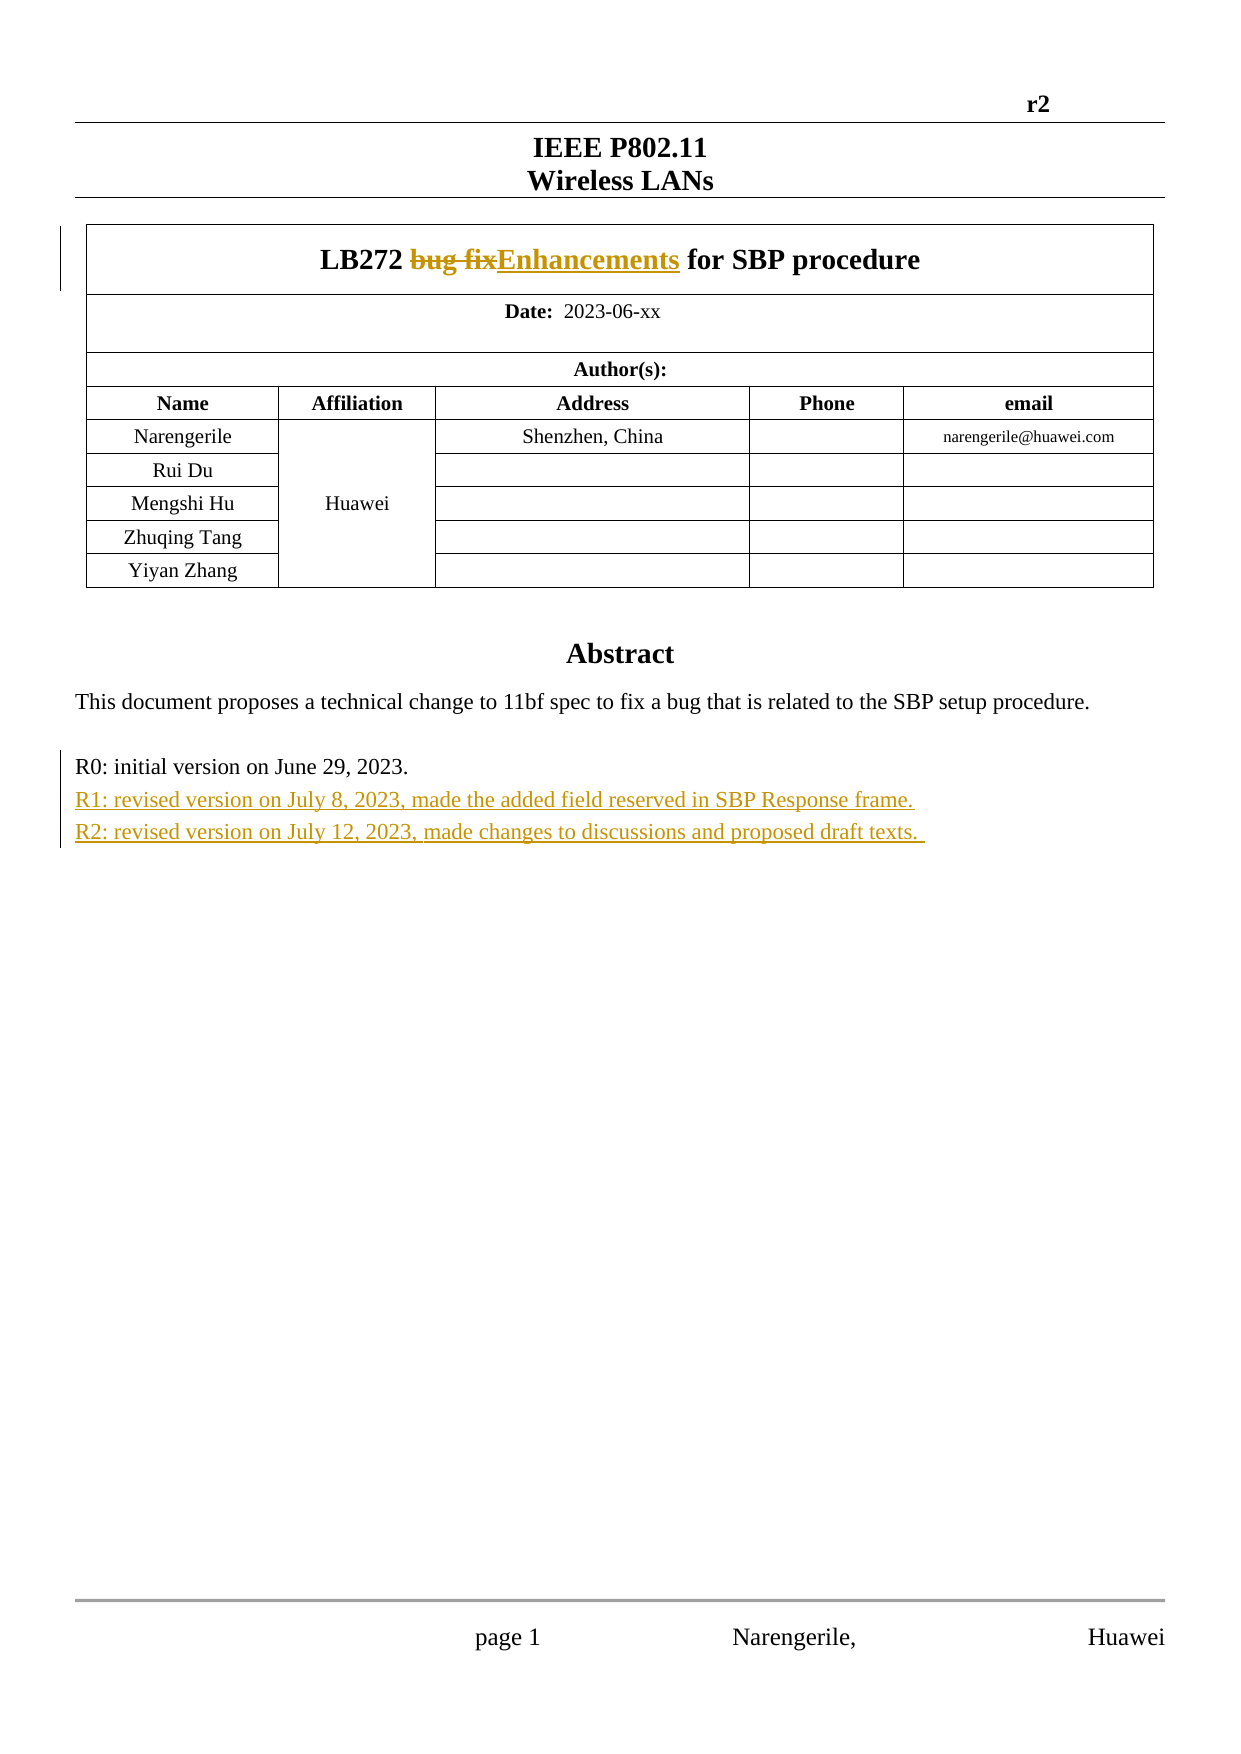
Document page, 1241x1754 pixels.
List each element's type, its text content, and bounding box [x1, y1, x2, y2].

table_cell Mengshi Hu [87, 487, 278, 520]
table_cell Shenzhen, China [436, 420, 749, 453]
table_cell Author(s): [87, 353, 1153, 386]
table_cell [750, 487, 903, 520]
table_cell email [904, 387, 1153, 419]
table_cell [904, 521, 1153, 553]
text Abstract [75, 620, 1165, 685]
table_cell [750, 554, 903, 587]
table_cell Rui Du [87, 454, 278, 486]
table_cell [904, 487, 1153, 520]
table_cell [904, 454, 1153, 486]
table_cell Yiyan Zhang [87, 554, 278, 587]
table_cell Zhuqing Tang [87, 521, 278, 553]
table_cell [436, 521, 749, 553]
table_cell [750, 521, 903, 553]
table_cell Narengerile [87, 420, 278, 453]
table_header LB272 for SBP procedure [87, 225, 1153, 293]
table_cell [436, 554, 749, 587]
table_cell Phone [750, 387, 903, 419]
table_cell [750, 420, 903, 453]
text R0: initial version on June 29, 2023. [75, 750, 1165, 783]
table_cell [750, 454, 903, 486]
table_cell [904, 554, 1153, 587]
table_cell [436, 454, 749, 486]
table_cell Name [87, 387, 278, 419]
table_cell narengerile@huawei.com [904, 420, 1153, 453]
table_cell [436, 487, 749, 520]
table_cell Date: 2023-06-xx [87, 295, 1153, 352]
table_cell Huawei [279, 420, 435, 587]
table_cell Affiliation [279, 387, 435, 419]
text This document proposes a technical change to 11bf spec to fix a bug that is related to the SBP setup procedure. [75, 685, 1165, 718]
text IEEE P802.11 Wireless LANs [75, 130, 1165, 197]
table_cell Address [436, 387, 749, 419]
